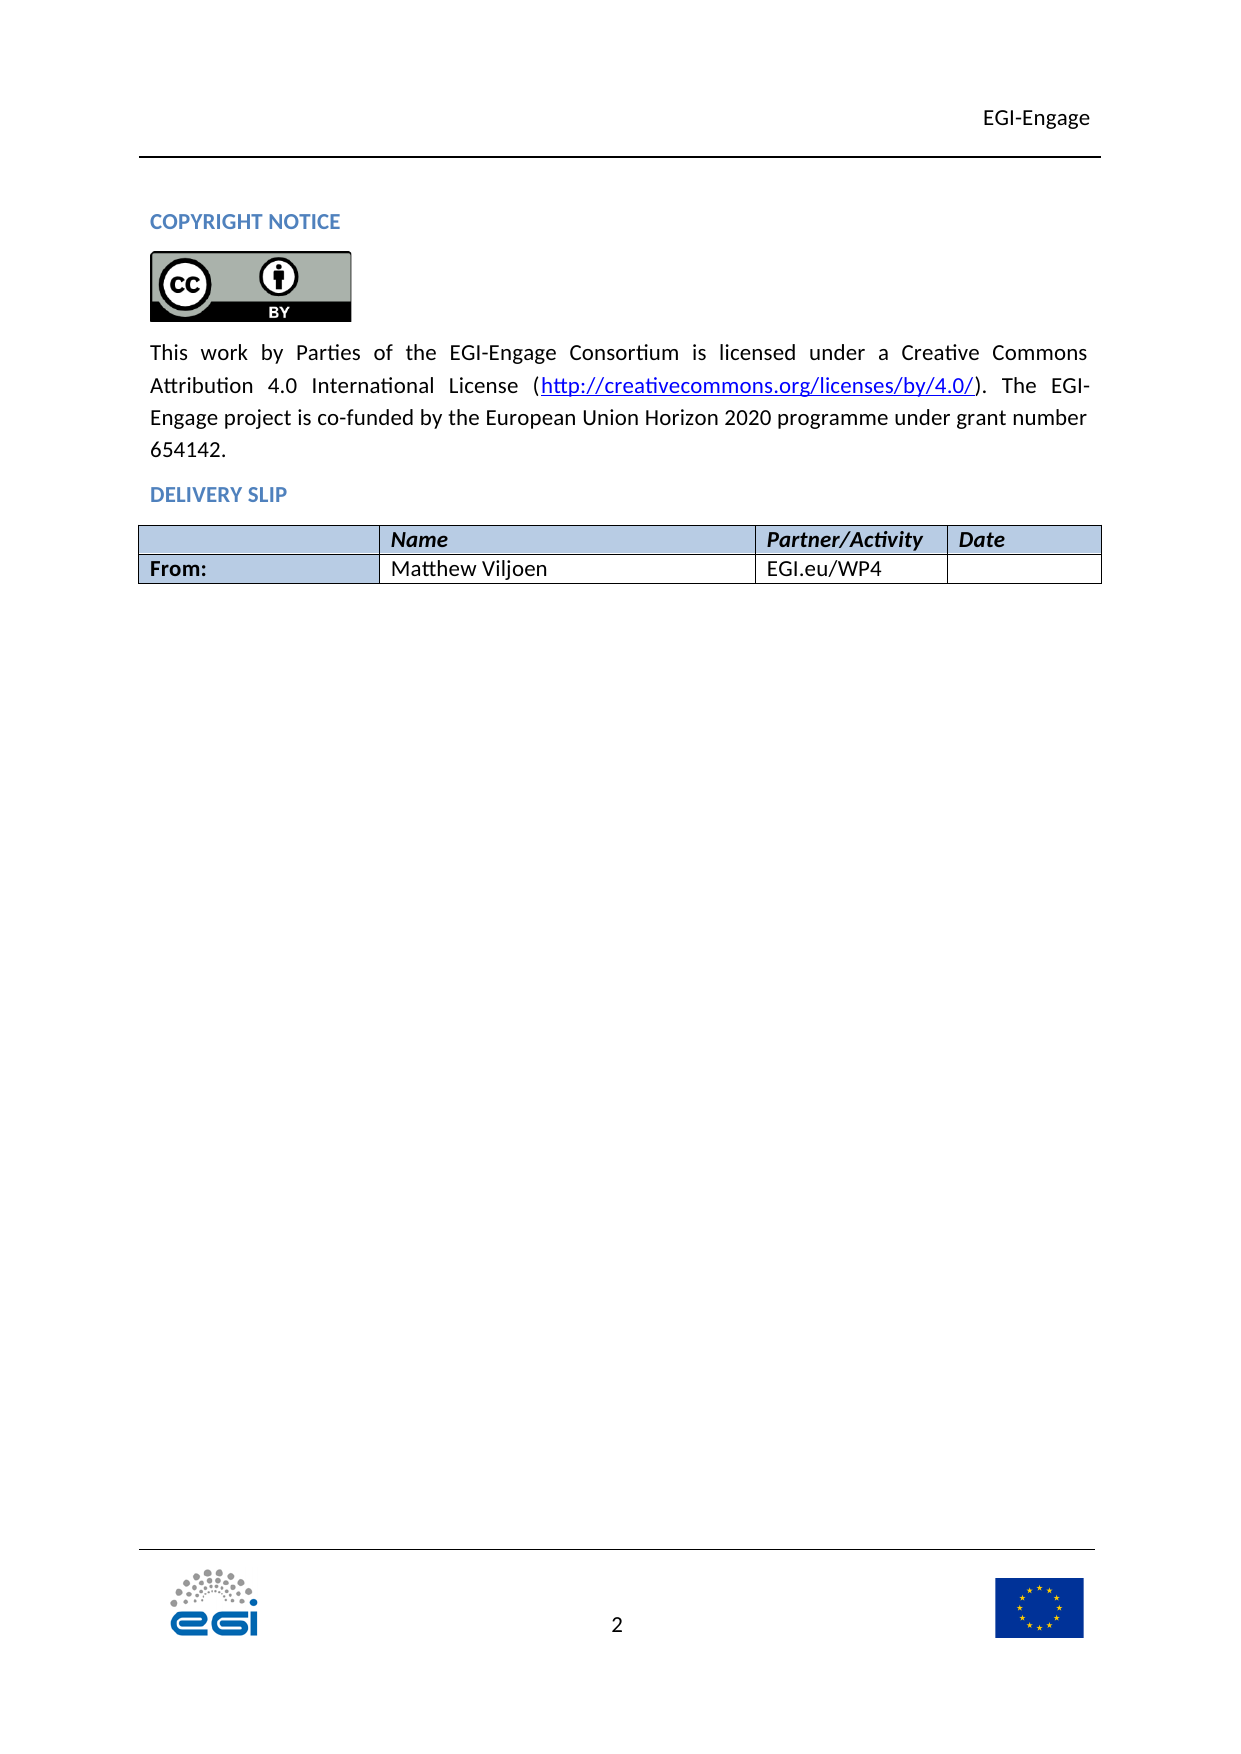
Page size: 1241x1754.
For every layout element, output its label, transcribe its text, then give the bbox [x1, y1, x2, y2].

text COPYRIGHT NOTICE [150, 207, 1090, 235]
table_cell [948, 555, 1101, 583]
table_header Date [948, 526, 1101, 553]
picture [150, 251, 352, 322]
table_cell EGI.eu/WP4 [756, 555, 947, 583]
table_cell Matthew Viljoen [380, 555, 755, 583]
text DELIVERY SLIP [150, 480, 1090, 508]
text This work by Parties of the EGI-Engage Consortium is licensed under a Creative Commons Attribution 4.0 International License (http://creativecommons.org/licenses/by/4.0/). The EGI-Engage project is co-funded by the European Union Horizon 2020 programme under grant number 654142. [150, 338, 1090, 463]
table_header Name [380, 526, 755, 553]
picture [995, 1578, 1084, 1638]
table_header [139, 526, 379, 553]
table_header Partner/Activity [756, 526, 947, 553]
picture [150, 1567, 276, 1638]
table_cell From: [139, 555, 379, 583]
